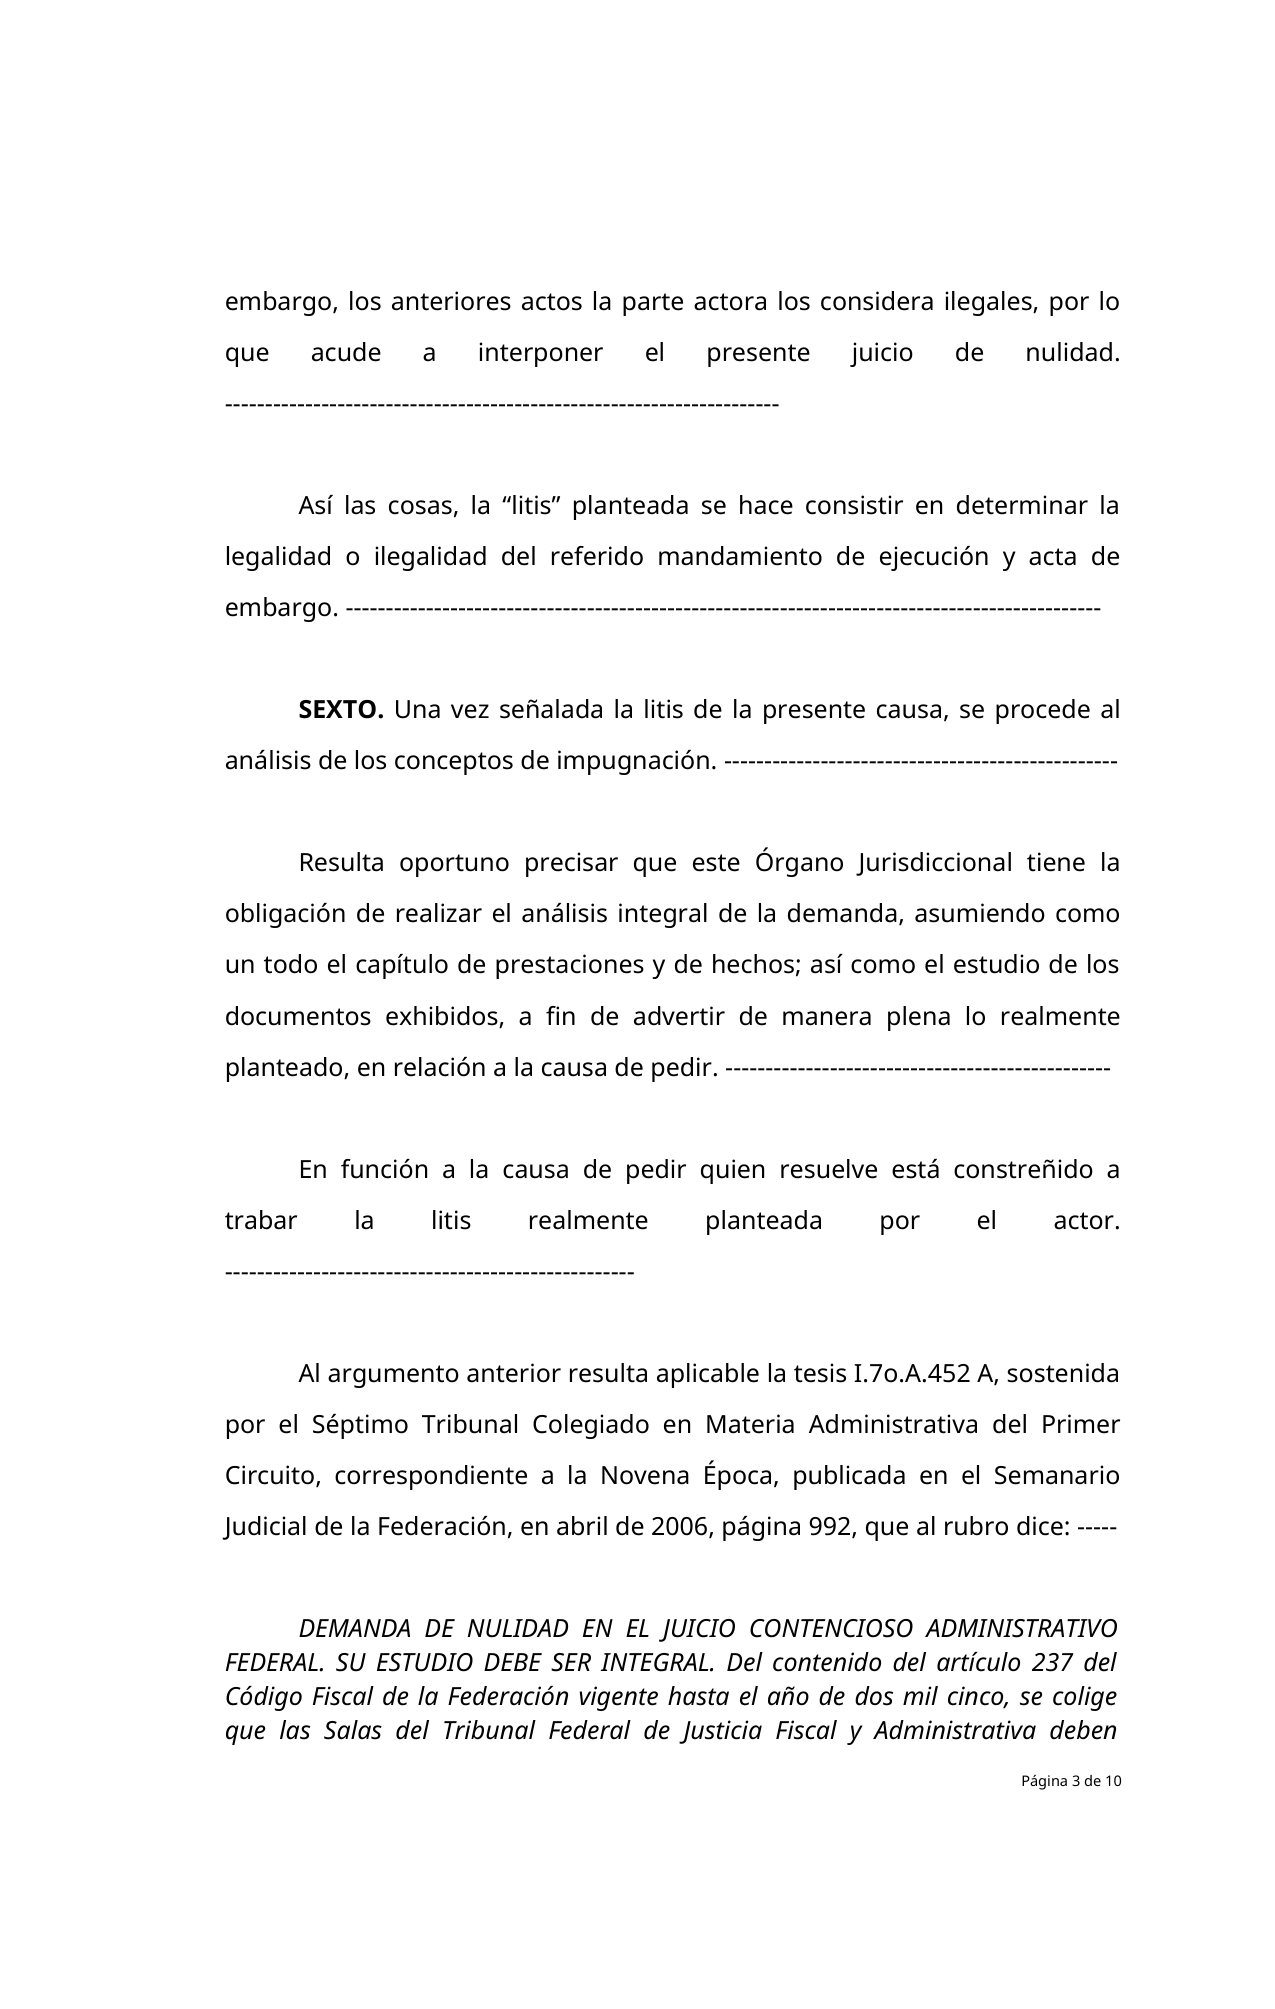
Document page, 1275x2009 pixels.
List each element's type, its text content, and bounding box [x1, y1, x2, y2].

text Así las cosas, la “litis” planteada se hace consistir en determinar la legalidad o ilegalidad del referido mandamiento de ejecución y acta de embargo. ---------------------------------------------------------------------------------------------- [224, 488, 1121, 624]
text Al argumento anterior resulta aplicable la tesis I.7o.A.452 A, sostenida por el Séptimo Tribunal Colegiado en Materia Administrativa del Primer Circuito, correspondiente a la Novena Época, publicada en el Semanario Judicial de la Federación, en abril de 2006, página 992, que al rubro dice: ----- [224, 1355, 1121, 1543]
text SEXTO. Una vez señalada la litis de la presente causa, se procede al análisis de los conceptos de impugnación. ------------------------------------------------- [224, 692, 1121, 777]
text Resulta oportuno precisar que este Órgano Jurisdiccional tiene la obligación de realizar el análisis integral de la demanda, asumiendo como un todo el capítulo de prestaciones y de hechos; así como el estudio de los documentos exhibidos, a fin de advertir de manera plena lo realmente planteado, en relación a la causa de pedir. ------------------------------------------------ [224, 845, 1121, 1083]
text En función a la causa de pedir quien resuelve está constreñido a trabar la litis realmente planteada por el actor. --------------------------------------------------- [224, 1151, 1121, 1287]
